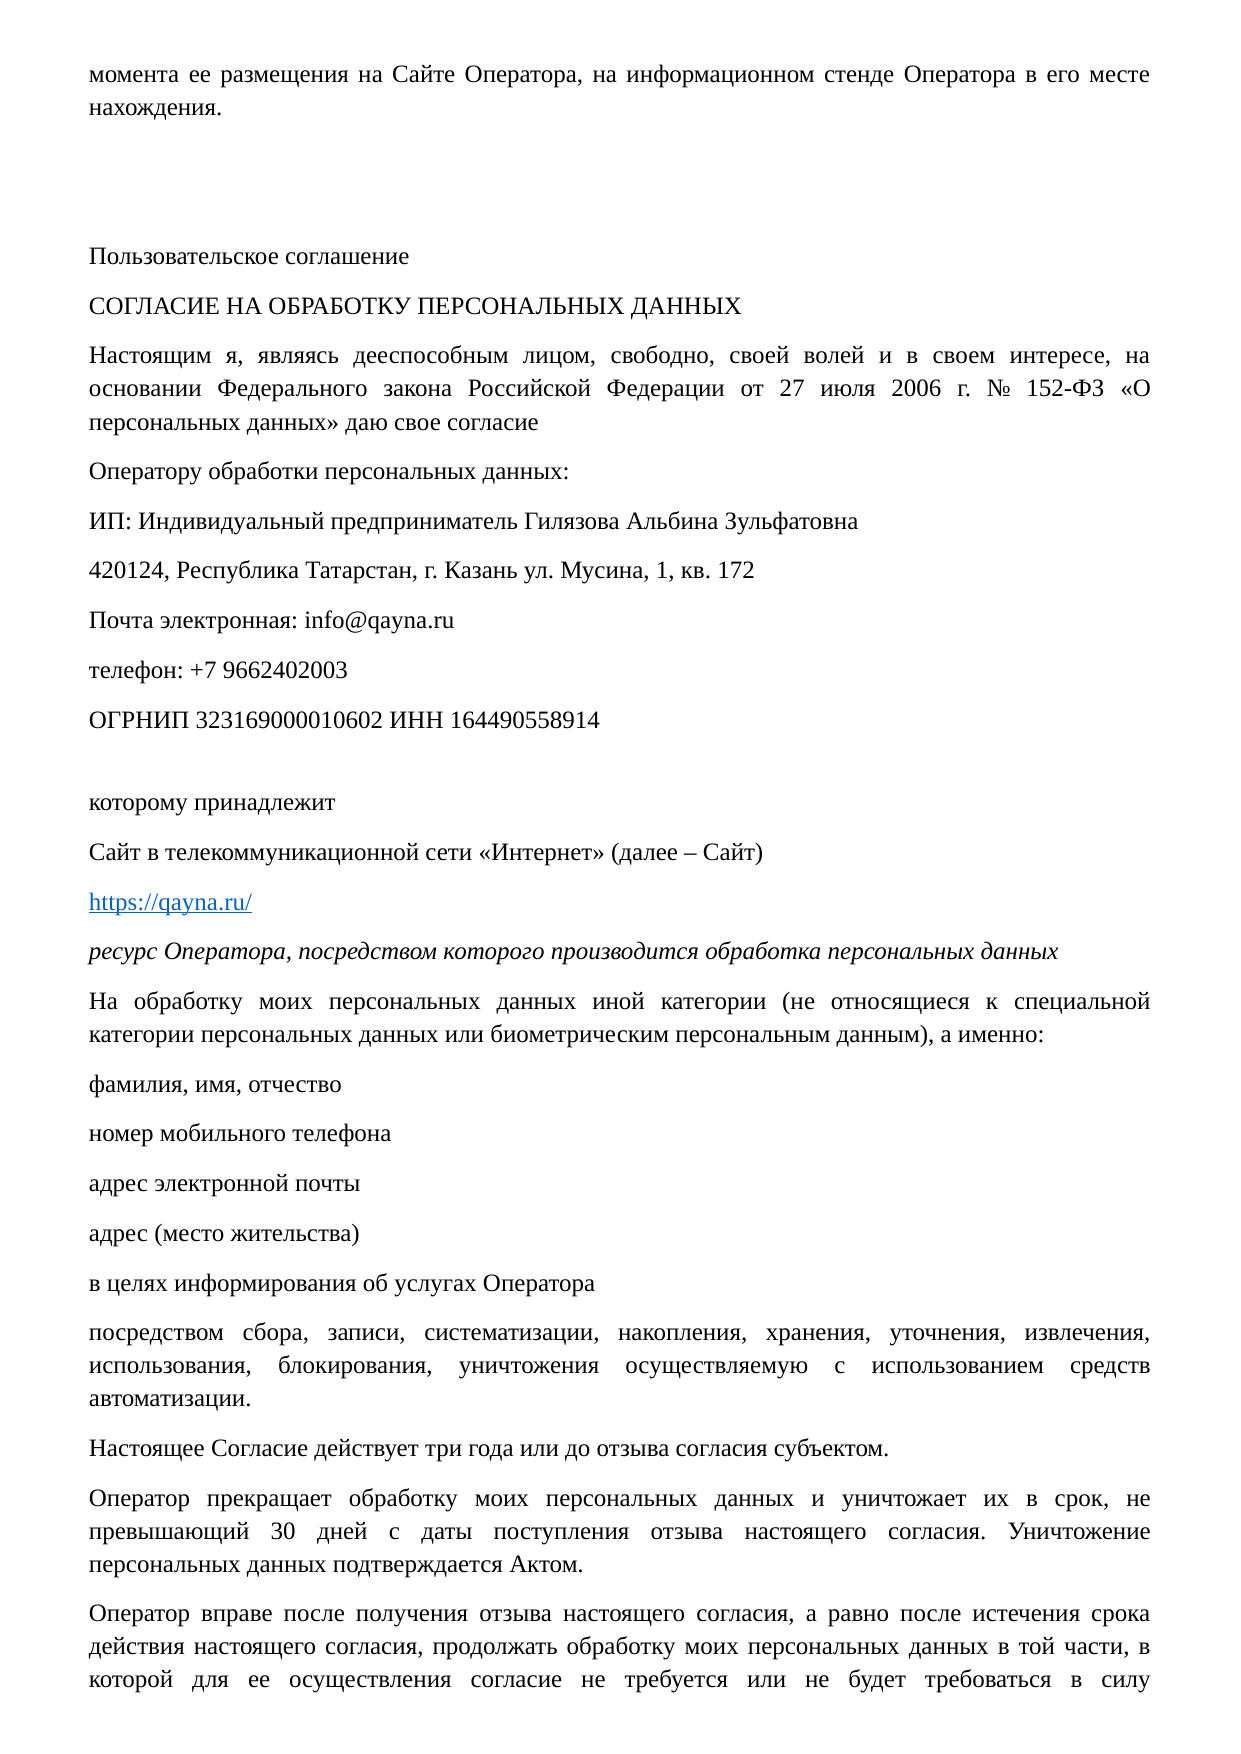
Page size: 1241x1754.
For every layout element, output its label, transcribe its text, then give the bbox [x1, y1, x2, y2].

text Настоящим я, являясь дееспособным лицом, свободно, своей волей и в своем интересе, на основании Федерального закона Российской Федерации от 27 июля 2006 г. № 152-ФЗ «О персональных данных» даю свое согласие [89, 341, 1152, 435]
text в целях информирования об услугах Оператора [89, 1268, 1152, 1296]
text фамилия, имя, отчество [89, 1069, 1152, 1098]
text СОГЛАСИЕ НА ОБРАБОТКУ ПЕРСОНАЛЬНЫХ ДАННЫХ [89, 291, 1152, 319]
text Сайт в телекоммуникационной сети «Интернет» (далее – Сайт) [89, 837, 1152, 866]
text Оператору обработки персональных данных: [89, 456, 1152, 485]
text Пользовательское соглашение [89, 241, 1152, 270]
text 420124, Республика Татарстан, г. Казань ул. Мусина, 1, кв. 172 [89, 556, 1152, 584]
text На обработку моих персональных данных иной категории (не относящиеся к специальной категории персональных данных или биометрическим персональным данным), а именно: [89, 986, 1152, 1048]
text Настоящее Согласие действует три года или до отзыва согласия субъектом. [89, 1433, 1152, 1462]
text посредством сбора, записи, систематизации, накопления, хранения, уточнения, извлечения, использования, блокирования, уничтожения осуществляемую с использованием средств автоматизации. [89, 1317, 1152, 1412]
text Оператор прекращает обработку моих персональных данных и уничтожает их в срок, не превышающий 30 дней с даты поступления отзыва настоящего согласия. Уничтожение персональных данных подтверждается Актом. [89, 1483, 1152, 1577]
text https://qayna.ru/ [89, 887, 1152, 916]
text ресурс Оператора, посредством которого производится обработка персональных данных [89, 936, 1152, 965]
text номер мобильного телефона [89, 1118, 1152, 1147]
text ИП: Индивидуальный предприниматель Гилязова Альбина Зульфатовна [89, 506, 1152, 535]
text адрес (место жительства) [89, 1218, 1152, 1247]
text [89, 59, 1152, 121]
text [89, 1598, 1152, 1693]
text телефон: +7 9662402003 [89, 655, 1152, 684]
text Почта электронная: info@qayna.ru [89, 605, 1152, 634]
text которому принадлежит [89, 787, 1152, 816]
text адрес электронной почты [89, 1168, 1152, 1197]
text ОГРНИП 323169000010602 ИНН 164490558914 [89, 705, 1152, 766]
